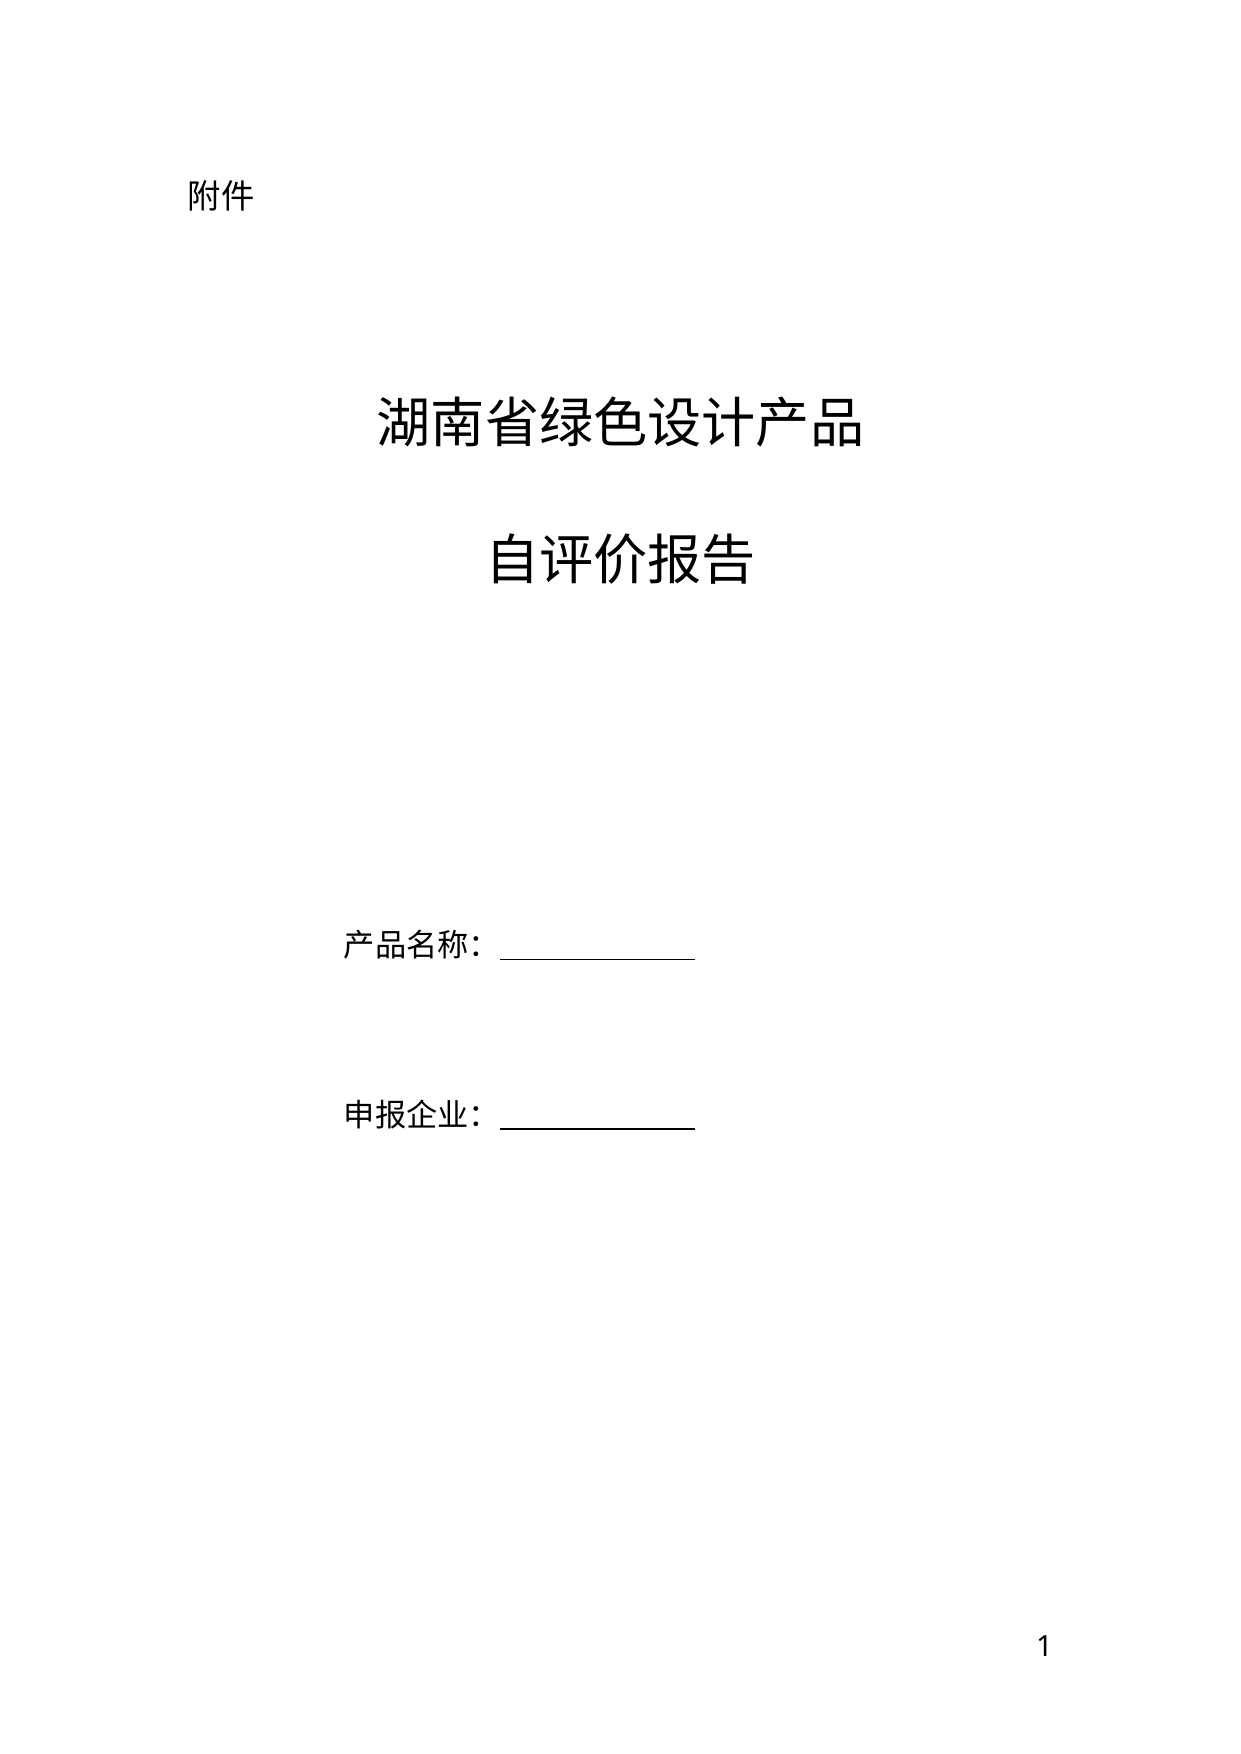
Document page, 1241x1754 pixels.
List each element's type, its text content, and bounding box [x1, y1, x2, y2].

text 附件 [187, 162, 1053, 227]
text 产品名称： [187, 910, 1053, 975]
text 申报企业： [187, 1080, 1053, 1145]
text 自评价报告 [187, 507, 1053, 605]
text 湖南省绿色设计产品 [187, 371, 1053, 468]
